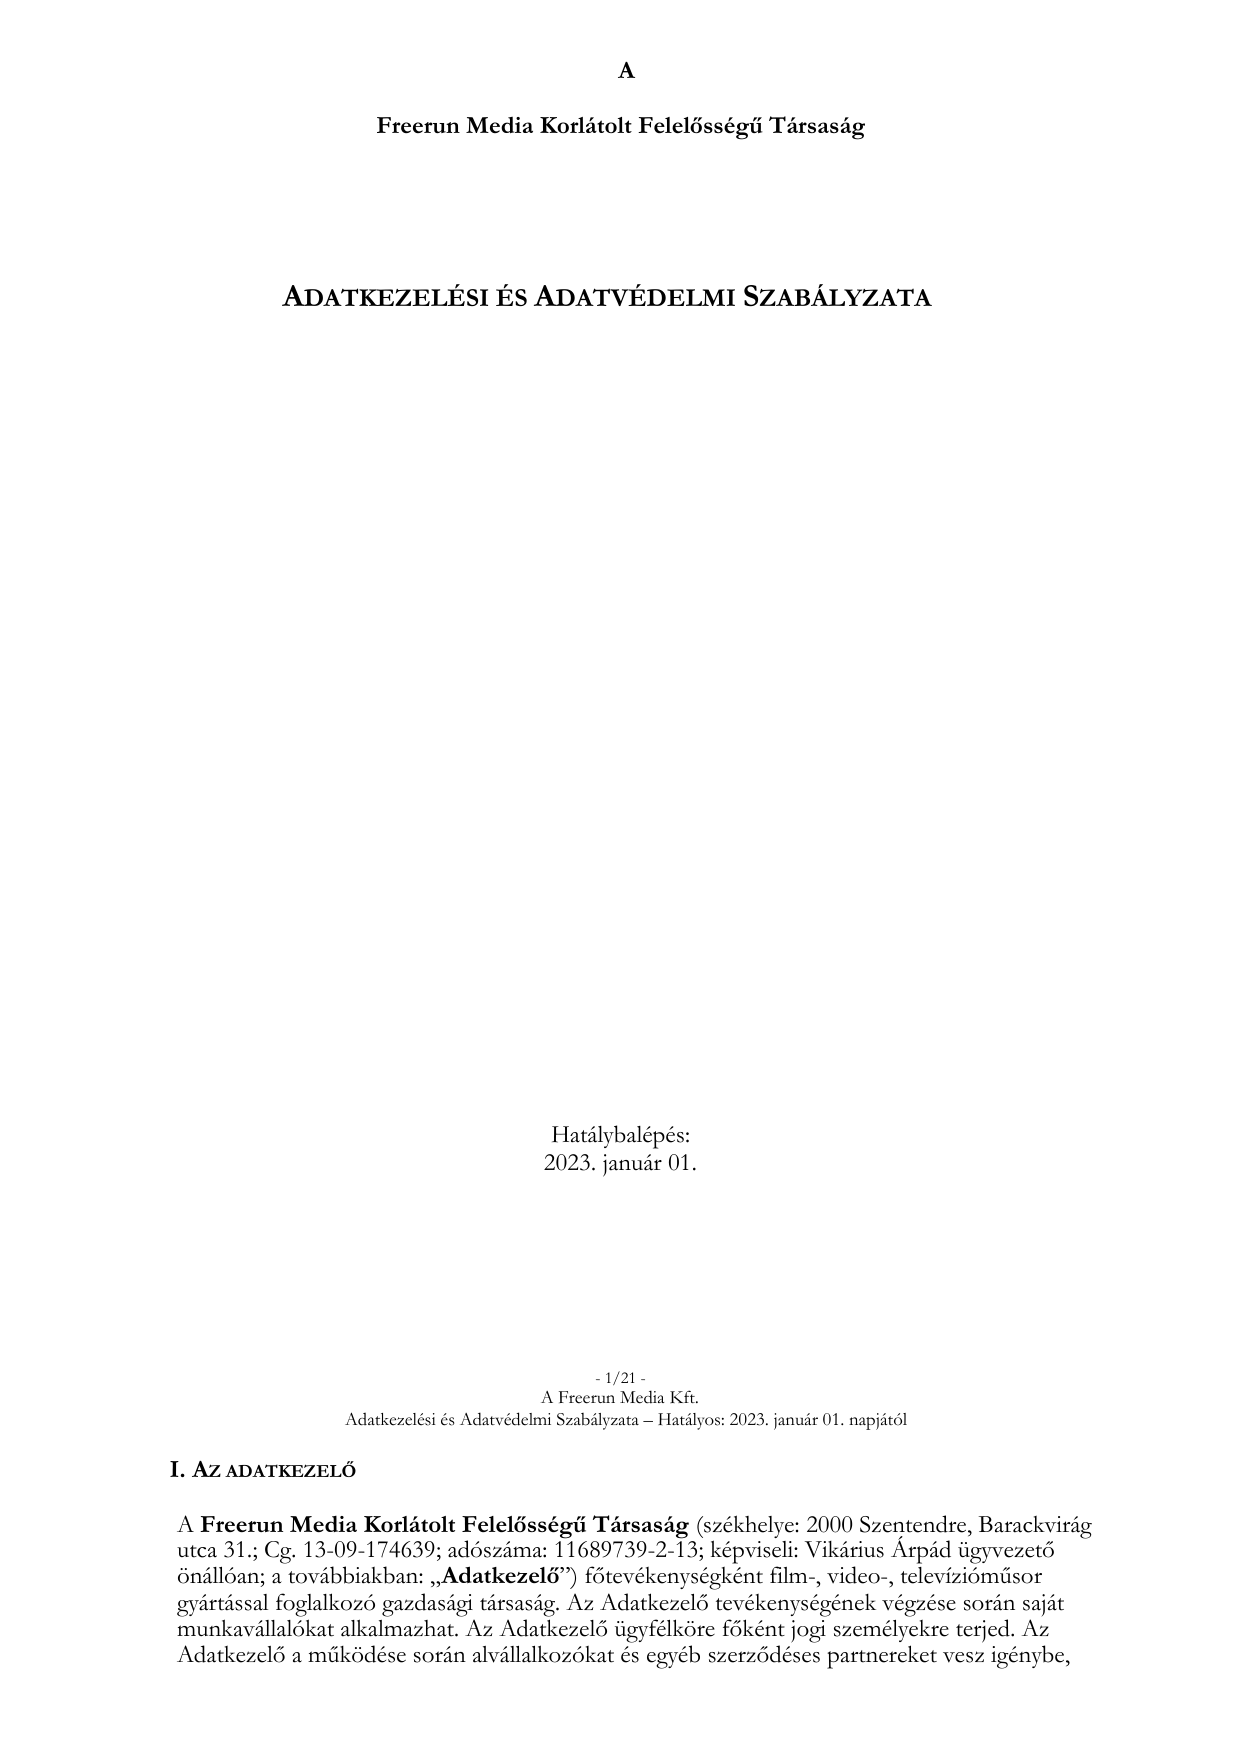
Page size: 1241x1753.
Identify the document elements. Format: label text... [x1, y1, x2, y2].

text - 1/21 - [595, 1369, 1105, 1388]
text Freerun Media Korlátolt Felelősségű Társaság [376, 112, 1105, 140]
text A Freerun Media Kft. [541, 1388, 1105, 1409]
text Adatkezelési és Adatvédelmi Szabályzata – Hatályos: 2023. január 01. napjától [147, 1409, 1105, 1430]
text I. AZ ADATKEZELŐ [169, 1456, 1105, 1484]
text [177, 1512, 1100, 1669]
text ADATKEZELÉSI ÉS ADATVÉDELMI SZABÁLYZATA [282, 278, 1105, 314]
text A [147, 56, 1105, 84]
text Hatálybalépés: [551, 1121, 1105, 1149]
text 2023. január 01. [544, 1149, 1105, 1177]
